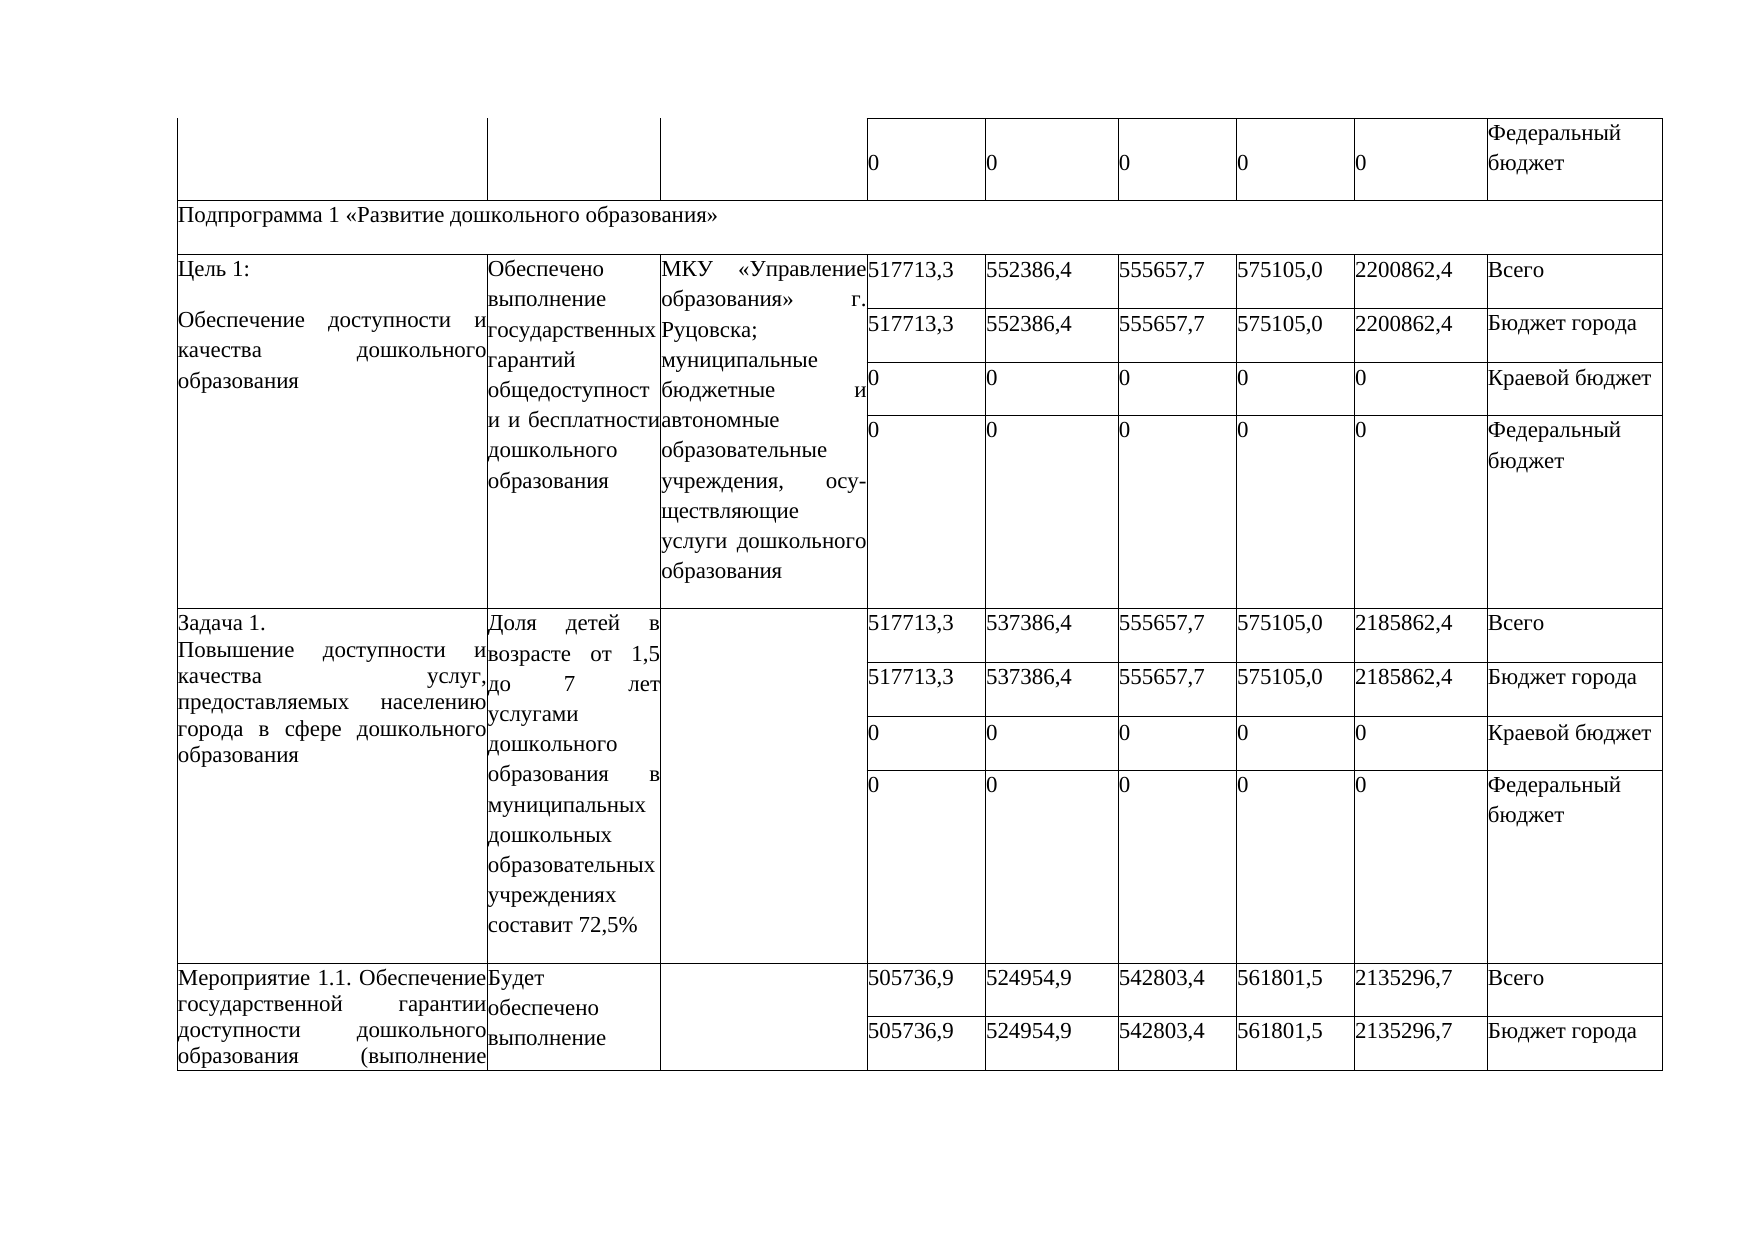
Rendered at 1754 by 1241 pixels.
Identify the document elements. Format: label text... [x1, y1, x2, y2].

table_cell 0 [868, 119, 985, 200]
table_cell 575105,0 [1237, 309, 1354, 362]
table_cell 0 [1237, 416, 1354, 608]
table_cell Всего [1488, 255, 1662, 308]
table_cell 0 [1237, 363, 1354, 415]
table_cell 561801,5 [1237, 1017, 1354, 1070]
table_cell 0 [1355, 119, 1487, 200]
table_cell 542803,4 [1119, 1017, 1236, 1070]
table_cell 2200862,4 [1355, 255, 1487, 308]
table_cell 524954,9 [986, 1017, 1118, 1070]
table_cell 2135296,7 [1355, 1017, 1487, 1070]
table_cell 2185862,4 [1355, 663, 1487, 716]
table_cell 0 [868, 771, 985, 962]
table_cell 555657,7 [1119, 309, 1236, 362]
table_cell 537386,4 [986, 609, 1118, 662]
table_cell Задача 1. Повышение доступности и качества услуг, предоставляемых населению города в сфере дошкольного образования [178, 609, 487, 962]
table_cell Обеспечено выполнение государственных гарантий общедоступности и бесплатности дошкольного образования [488, 255, 660, 608]
table_cell 0 [1237, 717, 1354, 769]
table_cell Краевой бюджет [1488, 717, 1662, 769]
table_cell Мероприятие 1.1. Обеспечение государственной гарантии доступности дошкольного образования (выполнение муниципального задания и содержание имущества муниципальных учреждений) [178, 964, 487, 1070]
table_cell [661, 964, 867, 1070]
table_cell 575105,0 [1237, 609, 1354, 662]
table_cell 0 [868, 416, 985, 608]
table_cell 0 [1355, 416, 1487, 608]
table_cell 575105,0 [1237, 663, 1354, 716]
table_cell 517713,3 [868, 663, 985, 716]
table_cell [661, 609, 867, 962]
table_cell 0 [1119, 416, 1236, 608]
table_cell 555657,7 [1119, 663, 1236, 716]
table_cell Бюджет города [1488, 1017, 1662, 1070]
table_cell Всего [1488, 964, 1662, 1016]
table_cell 0 [1237, 119, 1354, 200]
table_cell 0 [1119, 717, 1236, 769]
table_cell 555657,7 [1119, 609, 1236, 662]
table_cell 0 [986, 363, 1118, 415]
table_cell 0 [1119, 771, 1236, 962]
table_cell 505736,9 [868, 1017, 985, 1070]
table_cell 542803,4 [1119, 964, 1236, 1016]
table_cell 0 [1355, 717, 1487, 769]
table_cell Бюджет города [1488, 663, 1662, 716]
table_cell 0 [1355, 771, 1487, 962]
table_cell Федеральный бюджет [1488, 119, 1662, 200]
table_cell 0 [868, 363, 985, 415]
table_cell 2135296,7 [1355, 964, 1487, 1016]
table_cell 2200862,4 [1355, 309, 1487, 362]
table_cell Всего [1488, 609, 1662, 662]
table_cell Краевой бюджет [1488, 363, 1662, 415]
table_cell 0 [1119, 119, 1236, 200]
table_cell 552386,4 [986, 309, 1118, 362]
table_cell 0 [986, 416, 1118, 608]
table_cell Бюджет города [1488, 309, 1662, 362]
table_cell Федеральный бюджет [1488, 416, 1662, 608]
table_cell МКУ «Управление образования» г. Руцовска; муниципальные бюджетные и автономные образовательные учреждения, осу-ществляющие услуги дошкольного образования [661, 255, 867, 608]
table_cell Федеральный бюджет [1488, 771, 1662, 962]
table_cell 537386,4 [986, 663, 1118, 716]
table_cell Доля детей в возрасте от 1,5 до 7 лет услугами дошкольного образования в муниципальных дошкольных образовательных учреждениях составит 72,5% [488, 609, 660, 962]
table_cell Будет обеспечено выполнение государственных гарантий общедоступности и бесплатности дошкольного образования [488, 964, 660, 1070]
table_cell 517713,3 [868, 255, 985, 308]
table_cell 555657,7 [1119, 255, 1236, 308]
table_cell 0 [986, 119, 1118, 200]
table_cell 505736,9 [868, 964, 985, 1016]
table_cell 517713,3 [868, 309, 985, 362]
table_cell 0 [1119, 363, 1236, 415]
table_cell 524954,9 [986, 964, 1118, 1016]
table_cell 552386,4 [986, 255, 1118, 308]
table_cell Подпрограмма 1 «Развитие дошкольного образования» [178, 201, 1662, 254]
table_cell 0 [1355, 363, 1487, 415]
table_cell 0 [1237, 771, 1354, 962]
table_cell 575105,0 [1237, 255, 1354, 308]
table_cell 0 [868, 717, 985, 769]
table_cell 0 [986, 717, 1118, 769]
table_cell 0 [986, 771, 1118, 962]
table_cell 517713,3 [868, 609, 985, 662]
table_cell Цель 1: Обеспечение доступности и качества дошкольного образования [178, 255, 487, 608]
table_cell 561801,5 [1237, 964, 1354, 1016]
table_cell 2185862,4 [1355, 609, 1487, 662]
